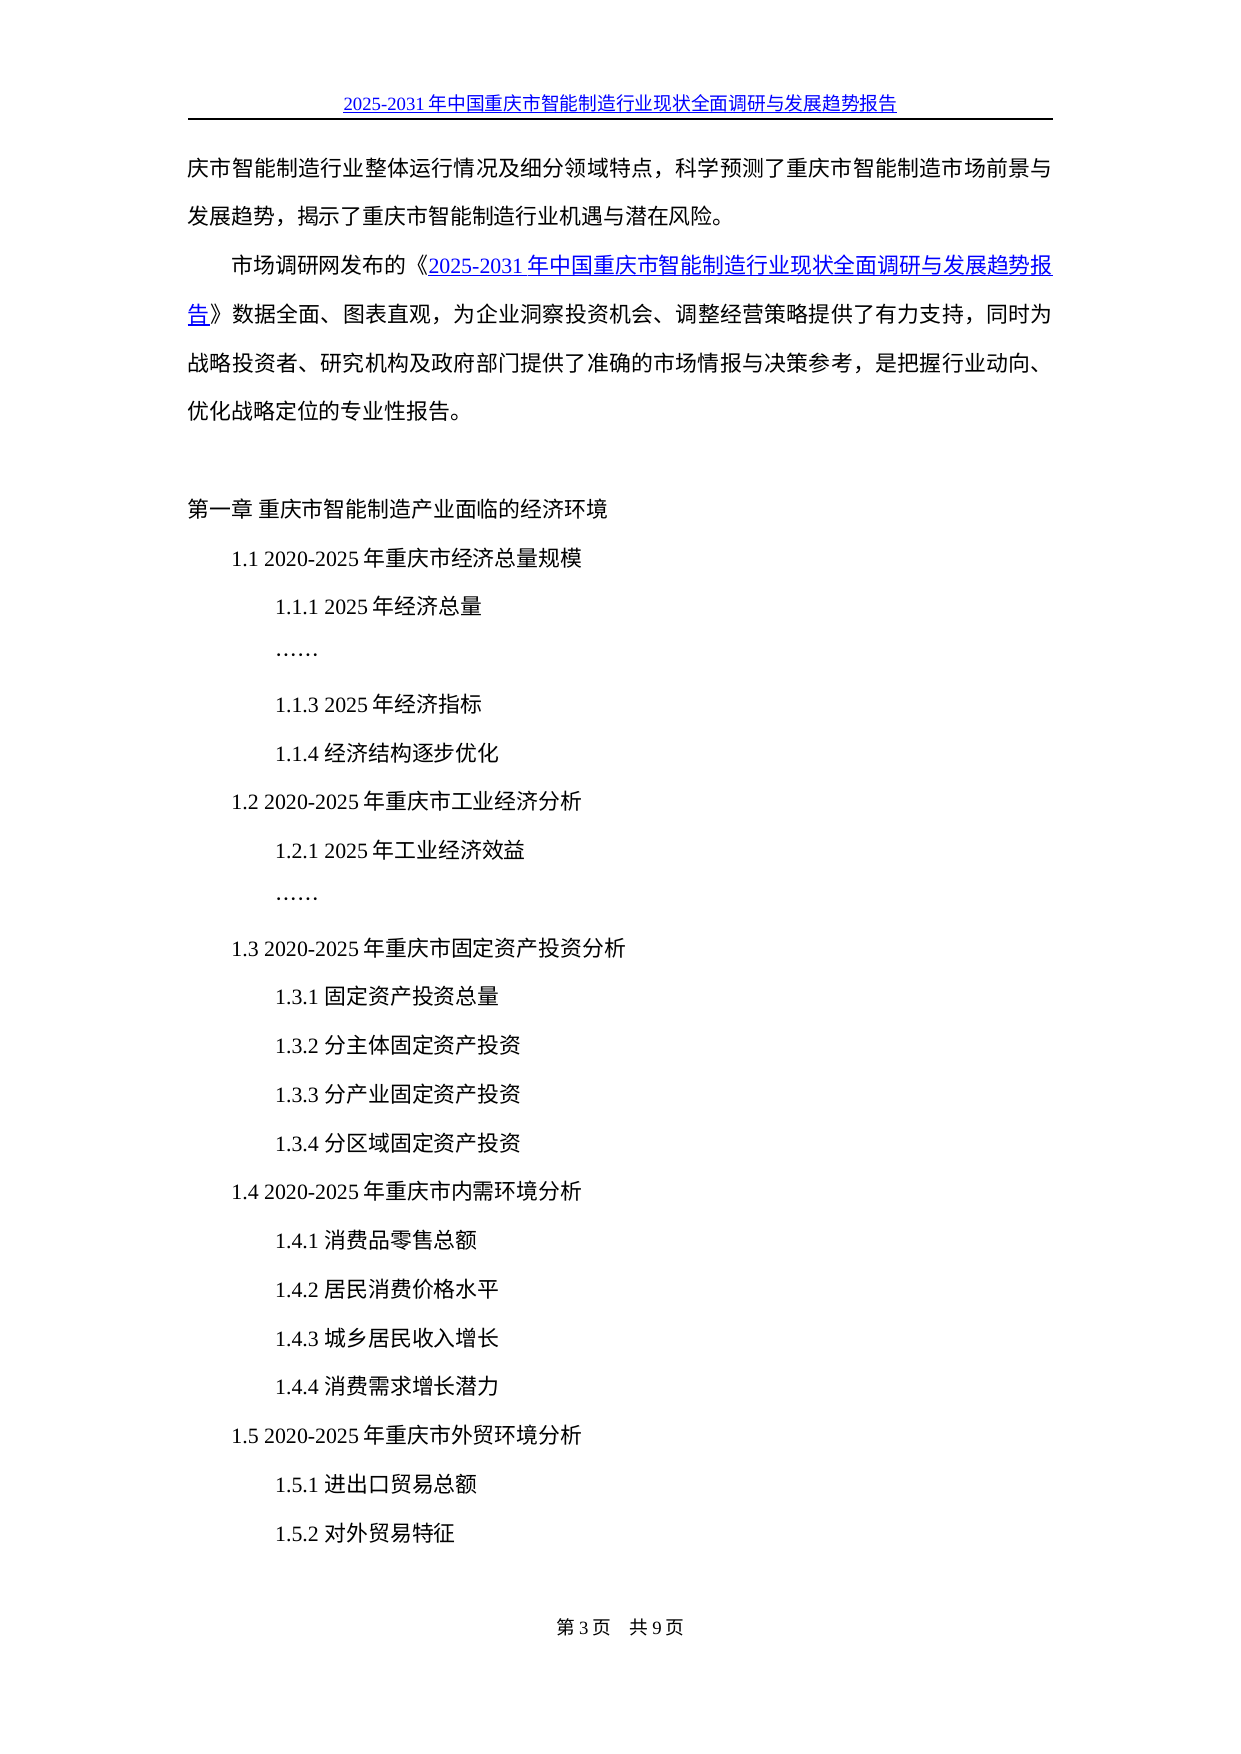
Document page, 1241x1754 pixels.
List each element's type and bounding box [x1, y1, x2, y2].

text [187, 150, 1053, 1548]
